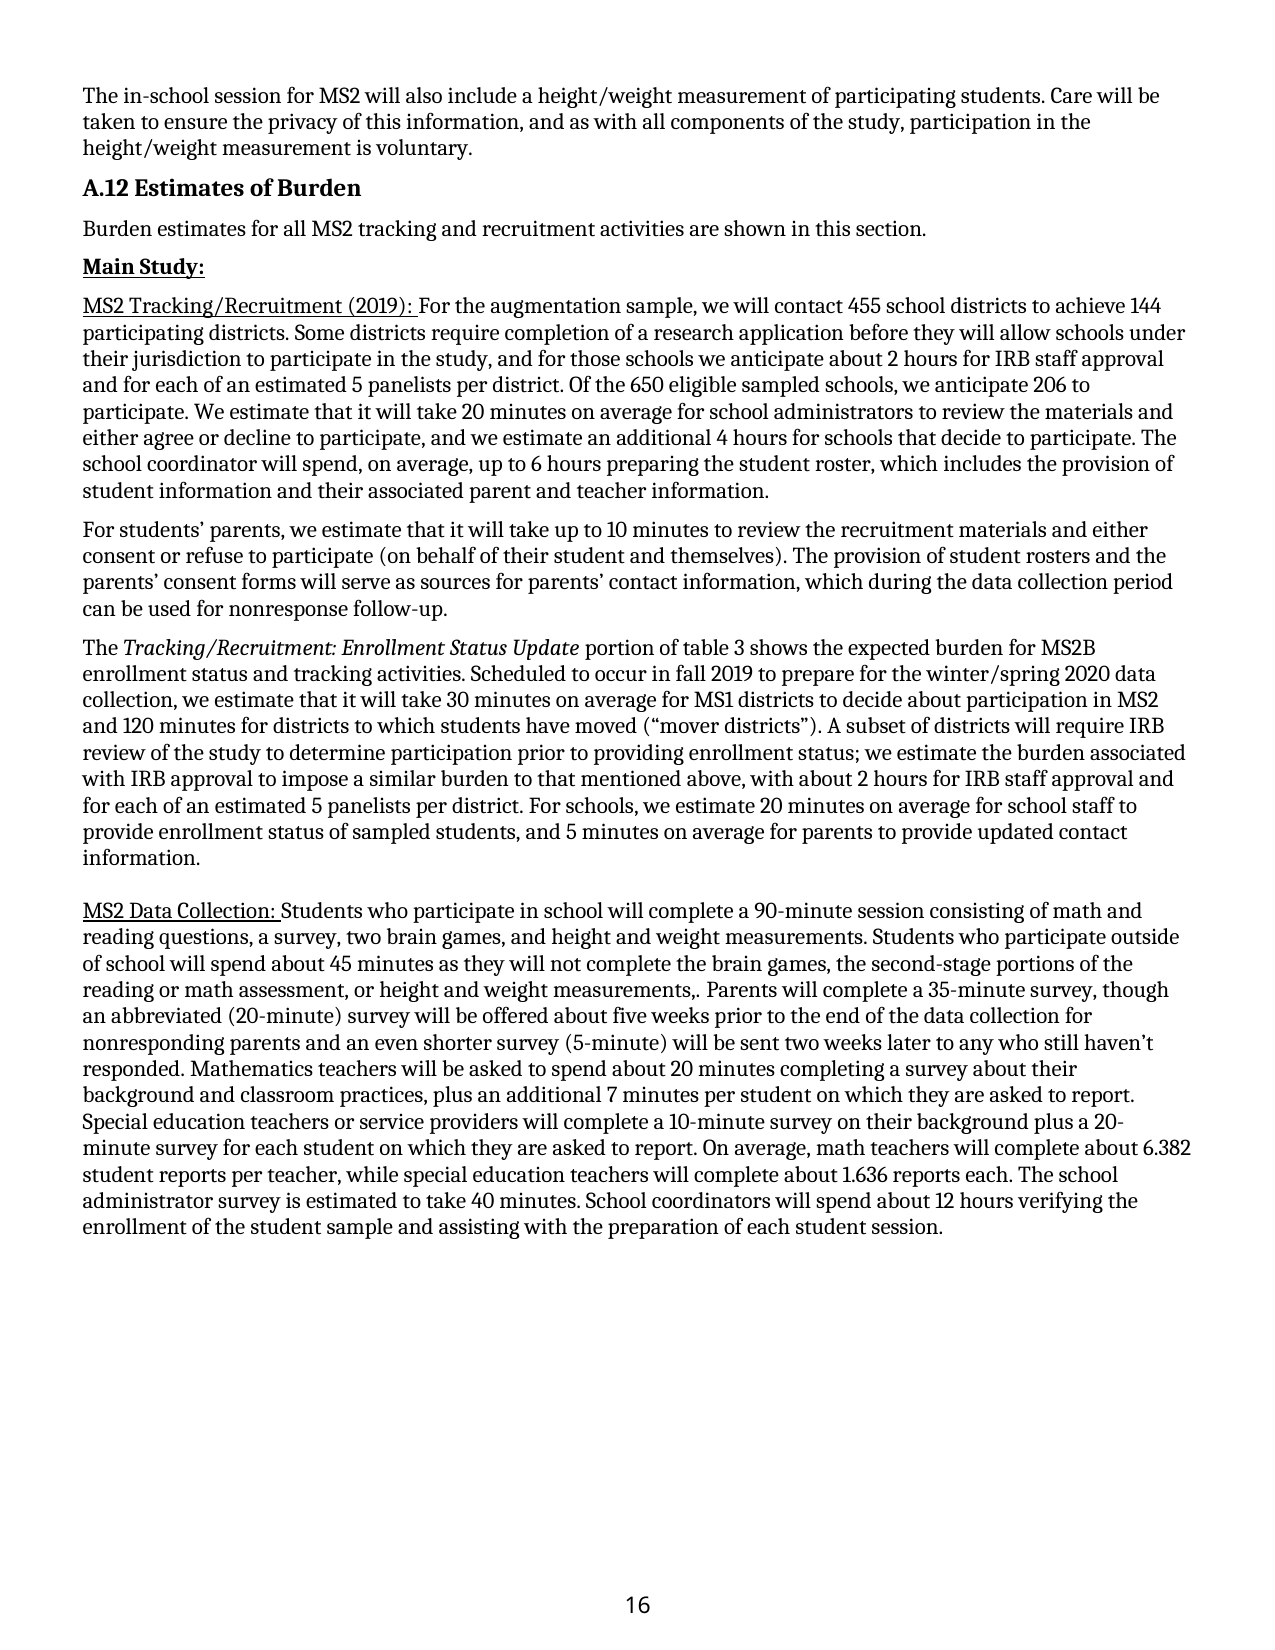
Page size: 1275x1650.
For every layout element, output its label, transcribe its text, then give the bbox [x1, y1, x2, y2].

text The in-school session for MS2 will also include a height/weight measurement of participating students. Care will be taken to ensure the privacy of this information, and as with all components of the study, participation in the height/weight measurement is voluntary. [82, 82, 1192, 162]
text Burden estimates for all MS2 tracking and recruitment activities are shown in this section. [82, 215, 1192, 242]
text For students’ parents, we estimate that it will take up to 10 minutes to review the recruitment materials and either consent or refuse to participate (on behalf of their student and themselves). The provision of student rosters and the parents’ consent forms will serve as sources for parents’ contact information, which during the data collection period can be used for nonresponse follow-up. [82, 516, 1192, 622]
text The Tracking/Recruitment: Enrollment Status Update portion of table 3 shows the expected burden for MS2B enrollment status and tracking activities. Scheduled to occur in fall 2019 to prepare for the winter/spring 2020 data collection, we estimate that it will take 30 minutes on average for MS1 districts to decide about participation in MS2 and 120 minutes for districts to which students have moved (“mover districts”). A subset of districts will require IRB review of the study to determine participation prior to providing enrollment status; we estimate the burden associated with IRB approval to impose a similar burden to that mentioned above, with about 2 hours for IRB staff approval and for each of an estimated 5 panelists per district. For schools, we estimate 20 minutes on average for school staff to provide enrollment status of sampled students, and 5 minutes on average for parents to provide updated contact information. [82, 634, 1192, 871]
subtitle A.12 Estimates of Burden [82, 174, 1192, 203]
text Main Study: [82, 254, 1192, 281]
text MS2 Data Collection: Students who participate in school will complete a 90-minute session consisting of math and reading questions, a survey, two brain games, and height and weight measurements. Students who participate outside of school will spend about 45 minutes as they will not complete the brain games, the second-stage portions of the reading or math assessment, or height and weight measurements,. Parents will complete a 35-minute survey, though an abbreviated (20-minute) survey will be offered about five weeks prior to the end of the data collection for nonresponding parents and an even shorter survey (5-minute) will be sent two weeks later to any who still haven’t responded. Mathematics teachers will be asked to spend about 20 minutes completing a survey about their background and classroom practices, plus an additional 7 minutes per student on which they are asked to report. Special education teachers or service providers will complete a 10-minute survey on their background plus a 20-minute survey for each student on which they are asked to report. On average, math teachers will complete about 6.382 student reports per teacher, while special education teachers will complete about 1.636 reports each. The school administrator survey is estimated to take 40 minutes. School coordinators will spend about 12 hours verifying the enrollment of the student sample and assisting with the preparation of each student session. [82, 898, 1192, 1240]
text MS2 Tracking/Recruitment (2019): For the augmentation sample, we will contact 455 school districts to achieve 144 participating districts. Some districts require completion of a research application before they will allow schools under their jurisdiction to participate in the study, and for those schools we anticipate about 2 hours for IRB staff approval and for each of an estimated 5 panelists per district. Of the 650 eligible sampled schools, we anticipate 206 to participate. We estimate that it will take 20 minutes on average for school administrators to review the materials and either agree or decline to participate, and we estimate an additional 4 hours for schools that decide to participate. The school coordinator will spend, on average, up to 6 hours preparing the student roster, which includes the provision of student information and their associated parent and teacher information. [82, 293, 1192, 504]
